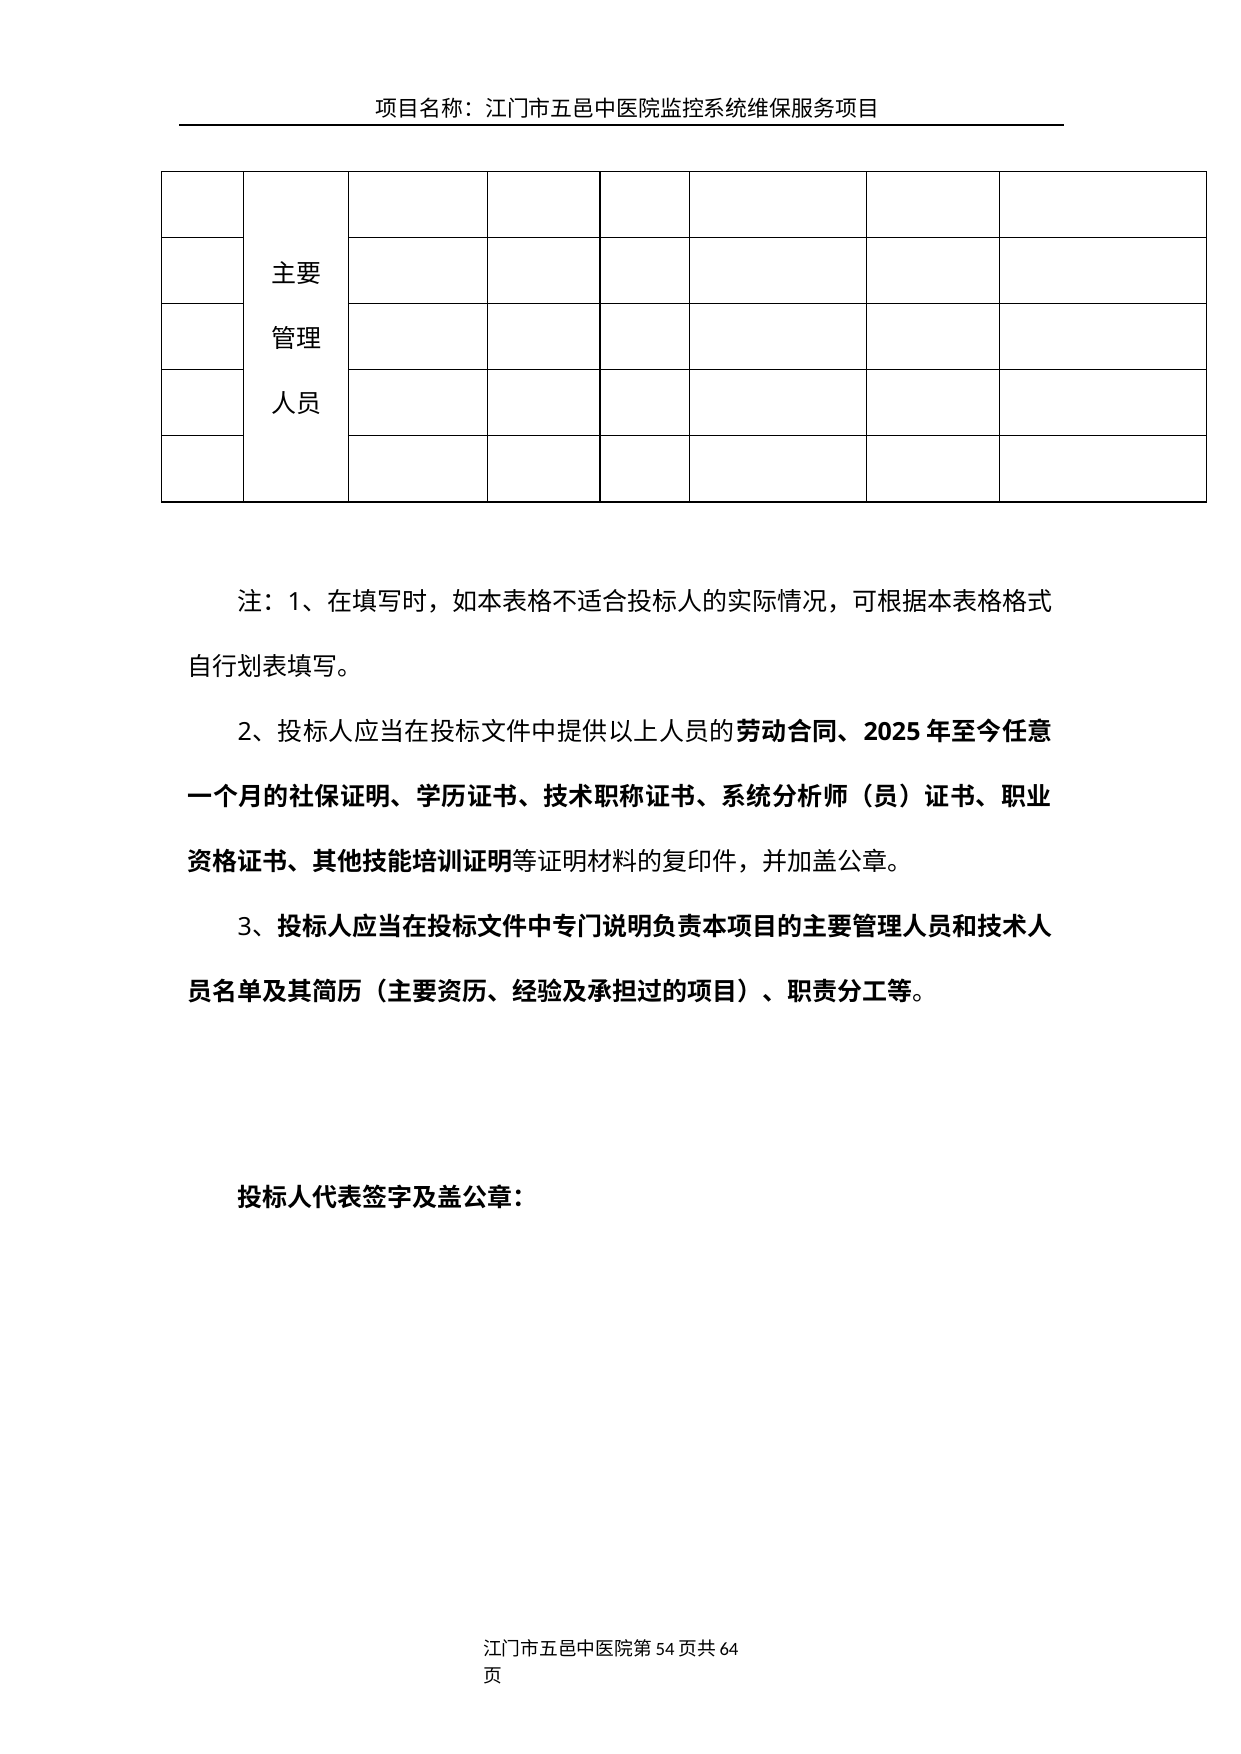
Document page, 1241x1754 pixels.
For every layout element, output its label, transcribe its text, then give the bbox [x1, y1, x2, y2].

table_cell [349, 172, 487, 237]
table_cell [162, 370, 243, 435]
table_cell [601, 172, 689, 237]
table_cell [349, 304, 487, 369]
table_cell [488, 304, 599, 369]
table_cell [1000, 436, 1206, 501]
table_cell [349, 238, 487, 303]
table_cell [1000, 304, 1206, 369]
table_cell [488, 436, 599, 501]
table_cell [162, 172, 243, 237]
table_cell [690, 370, 866, 435]
table_cell [1000, 370, 1206, 435]
table_cell [690, 304, 866, 369]
table_cell [349, 370, 487, 435]
table_cell [349, 436, 487, 501]
table_cell [601, 436, 689, 501]
table_cell [488, 370, 599, 435]
text 投标人代表签字及盖公章： [187, 1163, 1053, 1228]
table_cell [1000, 238, 1206, 303]
table_cell [162, 238, 243, 303]
table_cell [690, 238, 866, 303]
text 注：1、在填写时，如本表格不适合投标人的实际情况，可根据本表格格式自行划表填写。 [187, 567, 1053, 697]
table_cell [867, 304, 999, 369]
table_cell [488, 238, 599, 303]
text 3、投标人应当在投标文件中专门说明负责本项目的主要管理人员和技术人员名单及其简历（主要资历、经验及承担过的项目）、职责分工等。 [187, 892, 1053, 1022]
table_cell [601, 304, 689, 369]
table_cell [601, 238, 689, 303]
table_cell 主要 管理 人员 [244, 172, 348, 501]
table_cell [690, 436, 866, 501]
text 2、投标人应当在投标文件中提供以上人员的劳动合同、2025年至今任意一个月的社保证明、学历证书、技术职称证书、系统分析师（员）证书、职业资格证书、其他技能培训证明等证明材料的复印件，并加盖公章。 [187, 697, 1053, 892]
table_cell [867, 436, 999, 501]
table_cell [162, 436, 243, 501]
table_cell [488, 172, 599, 237]
table_cell [867, 238, 999, 303]
table_cell [867, 370, 999, 435]
table_cell [601, 370, 689, 435]
table_cell [162, 304, 243, 369]
table_cell [867, 172, 999, 237]
table_cell [1000, 172, 1206, 237]
table_cell [690, 172, 866, 237]
